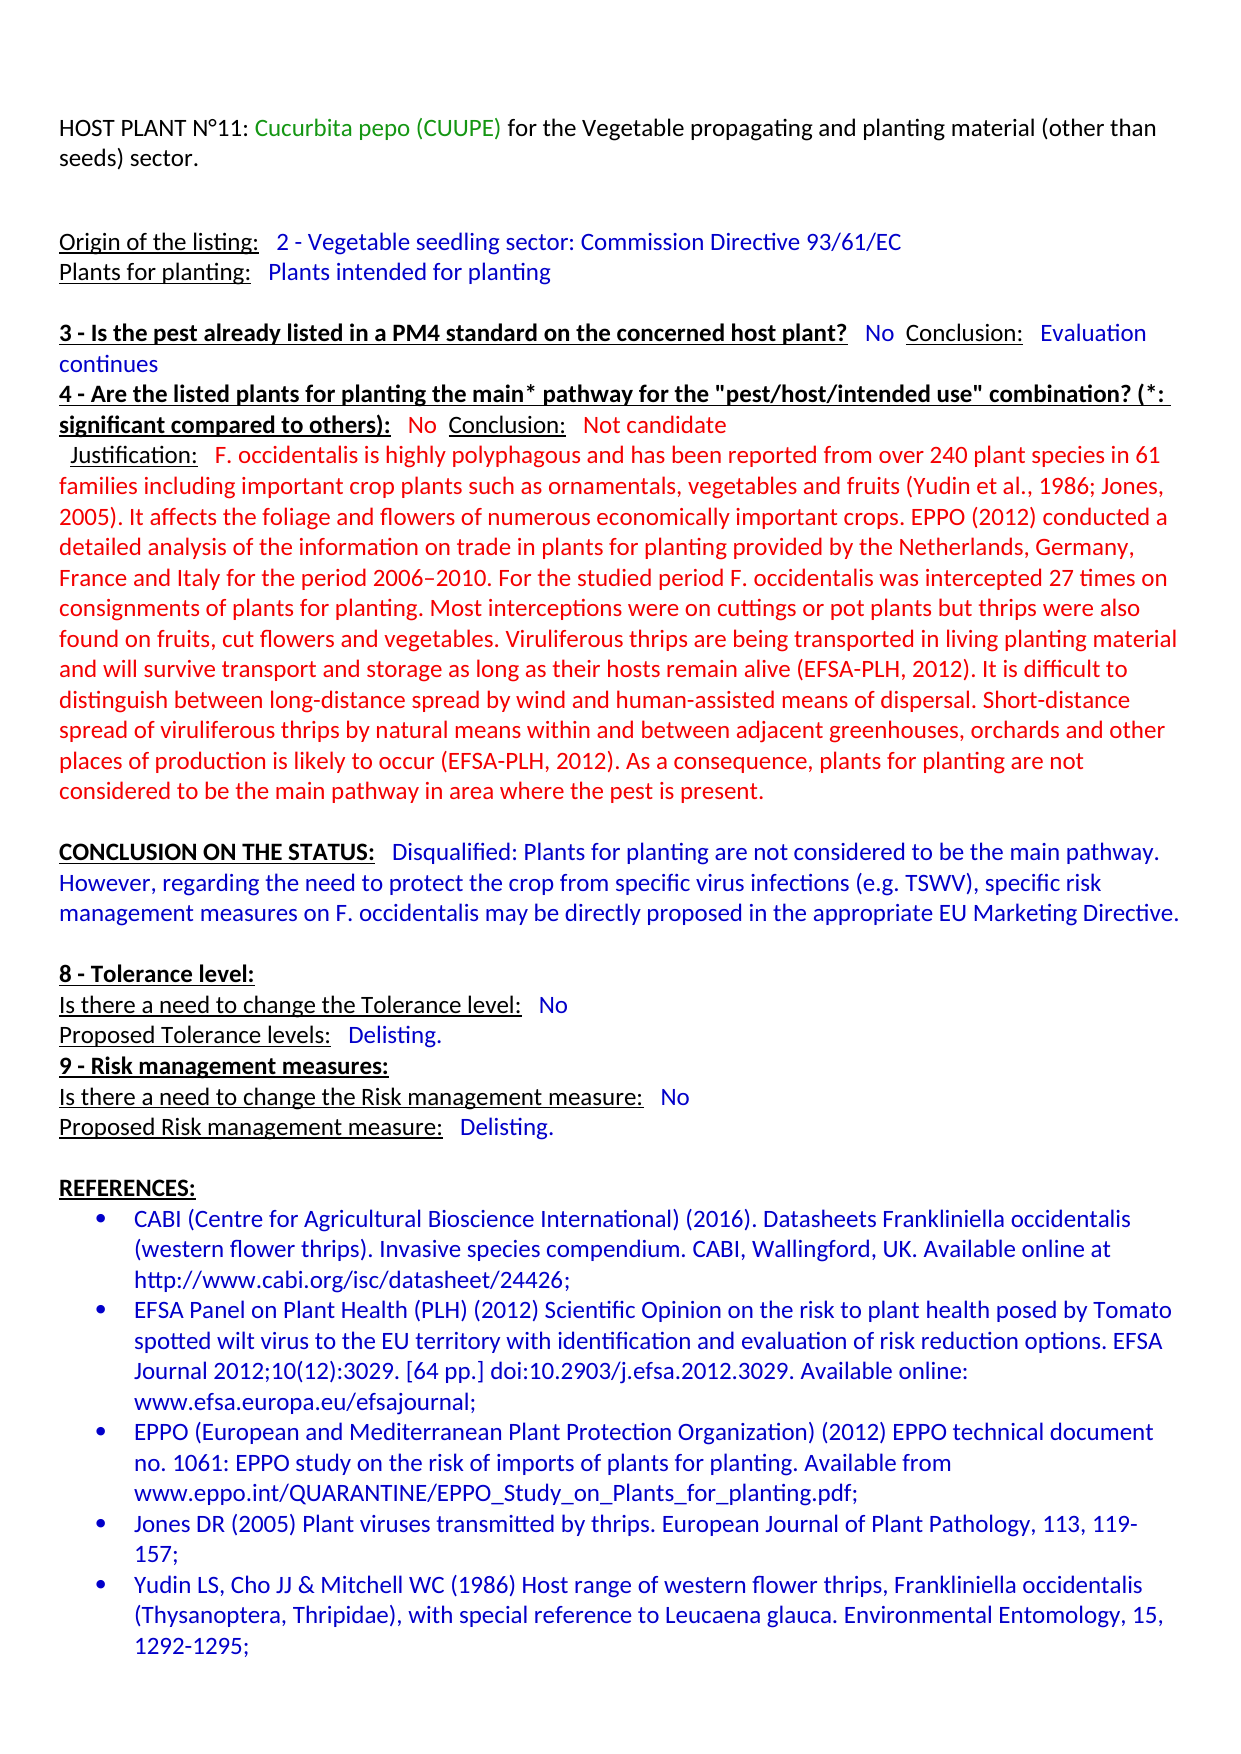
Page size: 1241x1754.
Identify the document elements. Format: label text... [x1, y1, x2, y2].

list EPPO (European and Mediterranean Plant Protection Organization) (2012) EPPO technical document no. 1061: EPPO study on the risk of imports of plants for planting. Available from www.eppo.int/QUARANTINE/EPPO_Study_on_Plants_for_planting.pdf; [96, 1416, 1181, 1508]
list EFSA Panel on Plant Health (PLH) (2012) Scientific Opinion on the risk to plant health posed by Tomato spotted wilt virus to the EU territory with identification and evaluation of risk reduction options. EFSA Journal 2012;10(12):3029. [64 pp.] doi:10.2903/j.efsa.2012.3029. Available online: www.efsa.europa.eu/efsajournal; [96, 1294, 1181, 1416]
list Jones DR (2005) Plant viruses transmitted by thrips. European Journal of Plant Pathology, 113, 119-157; [96, 1508, 1181, 1569]
list CABI (Centre for Agricultural Bioscience International) (2016). Datasheets Frankliniella occidentalis (western flower thrips). Invasive species compendium. CABI, Wallingford, UK. Available online at http://www.cabi.org/isc/datasheet/24426; [96, 1203, 1181, 1294]
text HOST PLANT N°11: Cucurbita pepo (CUUPE) for the Vegetable propagating and planting material (other than seeds) sector. [59, 112, 1181, 173]
list Yudin LS, Cho JJ & Mitchell WC (1986) Host range of western flower thrips, Frankliniella occidentalis (Thysanoptera, Thripidae), with special reference to Leucaena glauca. Environmental Entomology, 15, 1292-1295; [96, 1569, 1181, 1661]
text Origin of the listing: 2 - Vegetable seedling sector: Commission Directive 93/61/EC Plants for planting: Plants intended for planting 3 - Is the pest already listed in a PM4 standard on the concerned host plant? No Conclusion: Evaluation continues 4 - Are the listed plants for planting the main* pathway for the "pest/host/intended use" combination? (*: significant compared to others): No Conclusion: Not candidate Justification: F. occidentalis is highly polyphagous and has been reported from over 240 plant species in 61 families including important crop plants such as ornamentals, vegetables and fruits (Yudin et al., 1986; Jones, 2005). It affects the foliage and flowers of numerous economically important crops. EPPO (2012) conducted a detailed analysis of the information on trade in plants for planting provided by the Netherlands, Germany, France and Italy for the period 2006–2010. For the studied period F. occidentalis was intercepted 27 times on consignments of plants for planting. Most interceptions were on cuttings or pot plants but thrips were also found on fruits, cut flowers and vegetables. Viruliferous thrips are being transported in living planting material and will survive transport and storage as long as their hosts remain alive (EFSA-PLH, 2012). It is difficult to distinguish between long-distance spread by wind and human-assisted means of dispersal. Short-distance spread of viruliferous thrips by natural means within and between adjacent greenhouses, orchards and other places of production is likely to occur (EFSA-PLH, 2012). As a consequence, plants for planting are not considered to be the main pathway in area where the pest is present. CONCLUSION ON THE STATUS: Disqualified: Plants for planting are not considered to be the main pathway. However, regarding the need to protect the crop from specific virus infections (e.g. TSWV), specific risk management measures on F. occidentalis may be directly proposed in the appropriate EU Marketing Directive. 8 - Tolerance level: Is there a need to change the Tolerance level: No Proposed Tolerance levels: Delisting. 9 - Risk management measures: Is there a need to change the Risk management measure: No Proposed Risk management measure: Delisting. REFERENCES: [59, 226, 1181, 1203]
